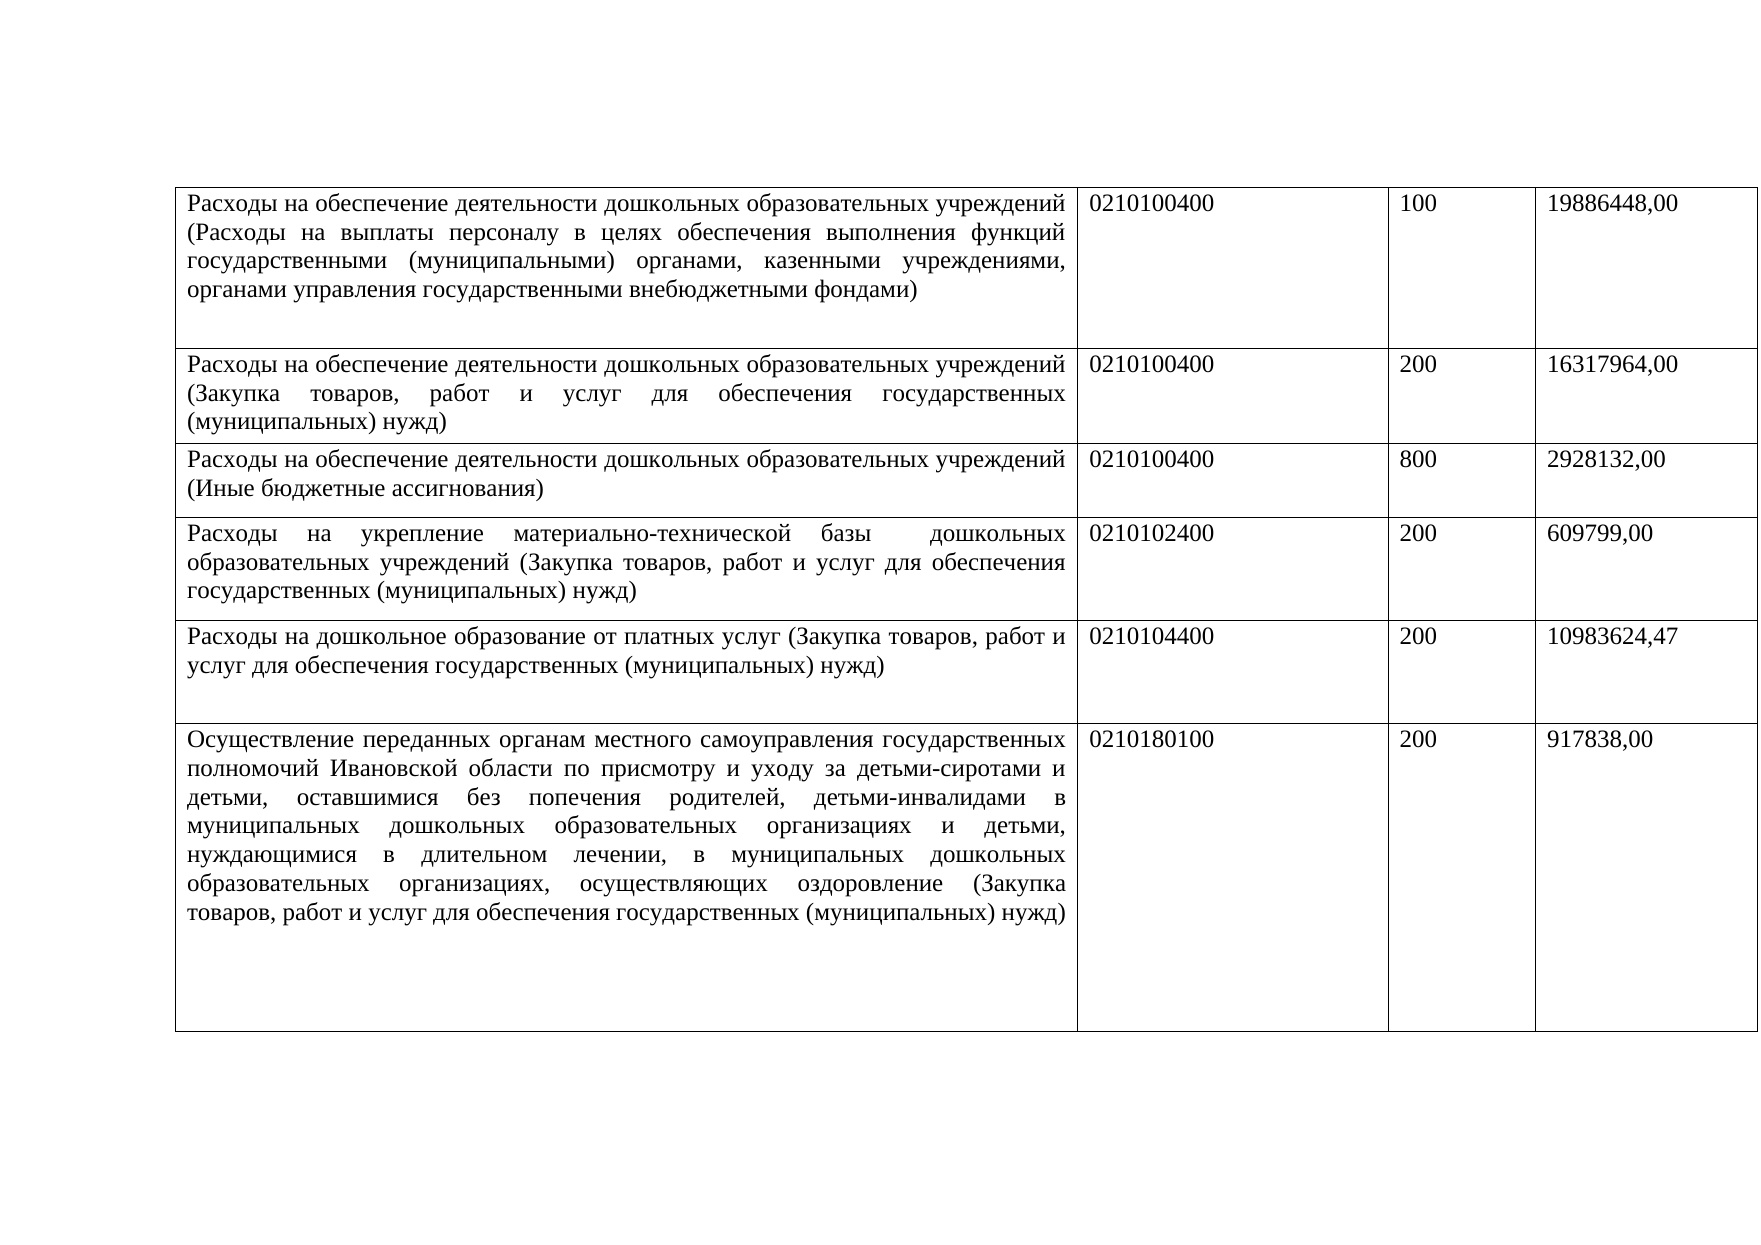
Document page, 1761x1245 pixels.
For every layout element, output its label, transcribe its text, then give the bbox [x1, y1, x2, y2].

table_cell 200 [1389, 621, 1535, 723]
table_cell 200 [1389, 349, 1535, 443]
table_cell 2928132,00 [1536, 444, 1757, 517]
table_cell 0210100400 [1078, 349, 1388, 443]
table_cell 19886448,00 [1536, 188, 1757, 348]
table_cell 200 [1389, 724, 1535, 1031]
table_cell 0210100400 [1078, 444, 1388, 517]
table_cell Расходы на обеспечение деятельности дошкольных образовательных учреждений (Закупка товаров, работ и услуг для обеспечения государственных (муниципальных) нужд) [176, 349, 1077, 443]
table_cell 609799,00 [1536, 518, 1757, 620]
table_cell 800 [1389, 444, 1535, 517]
table_cell 0210102400 [1078, 518, 1388, 620]
table_cell 917838,00 [1536, 724, 1757, 1031]
table_cell Расходы на обеспечение деятельности дошкольных образовательных учреждений (Расходы на выплаты персоналу в целях обеспечения выполнения функций государственными (муниципальными) органами, казенными учреждениями, органами управления государственными внебюджетными фондами) [176, 188, 1077, 348]
table_cell 100 [1389, 188, 1535, 348]
table_cell 10983624,47 [1536, 621, 1757, 723]
table_cell 0210100400 [1078, 188, 1388, 348]
table_cell Расходы на укрепление материально-технической базы дошкольных образовательных учреждений (Закупка товаров, работ и услуг для обеспечения государственных (муниципальных) нужд) [176, 518, 1077, 620]
table_cell 0210104400 [1078, 621, 1388, 723]
table_cell 200 [1389, 518, 1535, 620]
table_cell 0210180100 [1078, 724, 1388, 1031]
table_cell Расходы на обеспечение деятельности дошкольных образовательных учреждений (Иные бюджетные ассигнования) [176, 444, 1077, 517]
table_cell 16317964,00 [1536, 349, 1757, 443]
table_cell Осуществление переданных органам местного самоуправления государственных полномочий Ивановской области по присмотру и уходу за детьми-сиротами и детьми, оставшимися без попечения родителей, детьми-инвалидами в муниципальных дошкольных образовательных организациях и детьми, нуждающимися в длительном лечении, в муниципальных дошкольных образовательных организациях, осуществляющих оздоровление (Закупка товаров, работ и услуг для обеспечения государственных (муниципальных) нужд) [176, 724, 1077, 1031]
table_cell Расходы на дошкольное образование от платных услуг (Закупка товаров, работ и услуг для обеспечения государственных (муниципальных) нужд) [176, 621, 1077, 723]
